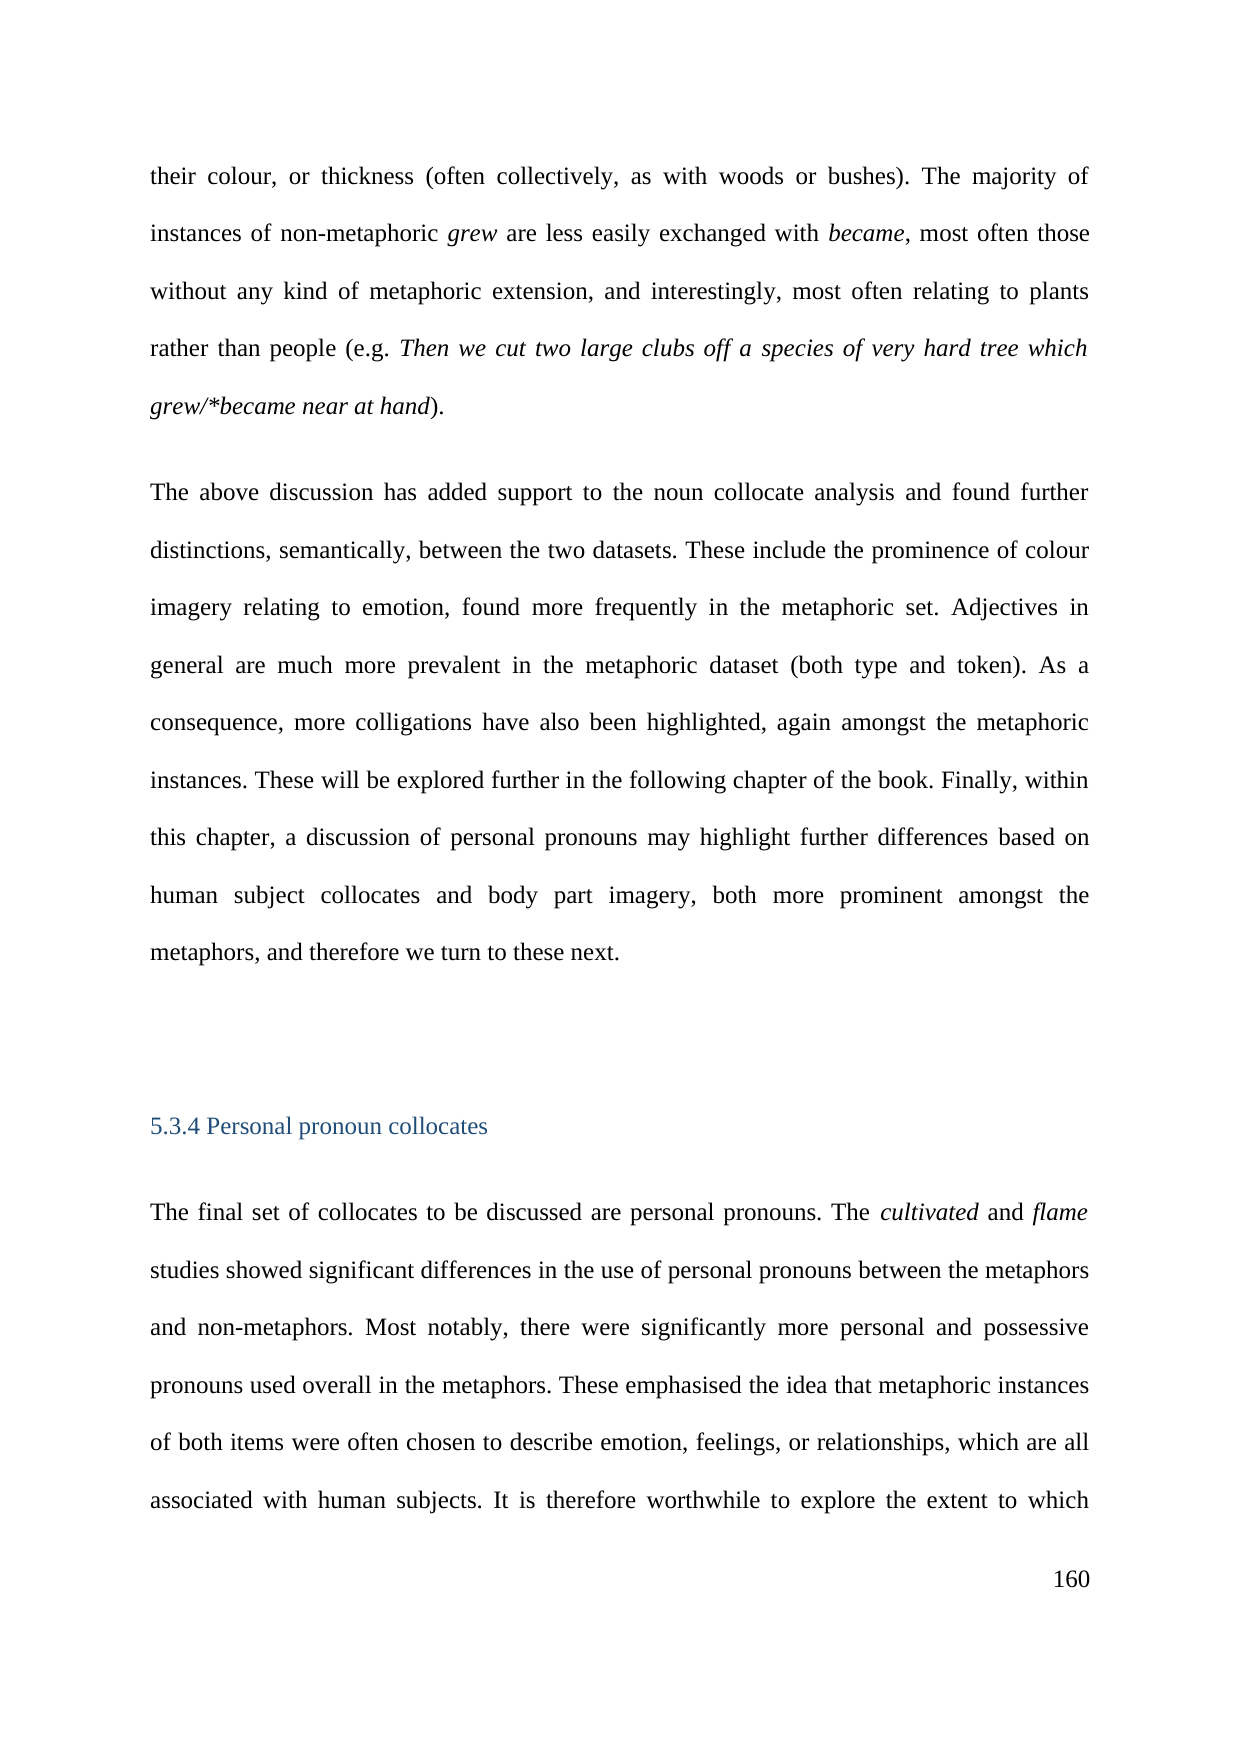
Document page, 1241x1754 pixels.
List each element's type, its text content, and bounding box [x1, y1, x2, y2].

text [150, 1197, 1090, 1514]
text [150, 161, 1090, 419]
subtitle 5.3.4 Personal pronoun collocates [150, 1111, 1090, 1139]
text The above discussion has added support to the noun collocate analysis and found further distinctions, semantically, between the two datasets. These include the prominence of colour imagery relating to emotion, found more frequently in the metaphoric set. Adjectives in general are much more prevalent in the metaphoric dataset (both type and token). As a consequence, more colligations have also been highlighted, again amongst the metaphoric instances. These will be explored further in the following chapter of the book. Finally, within this chapter, a discussion of personal pronouns may highlight further differences based on human subject collocates and body part imagery, both more prominent amongst the metaphors, and therefore we turn to these next. [150, 477, 1090, 966]
